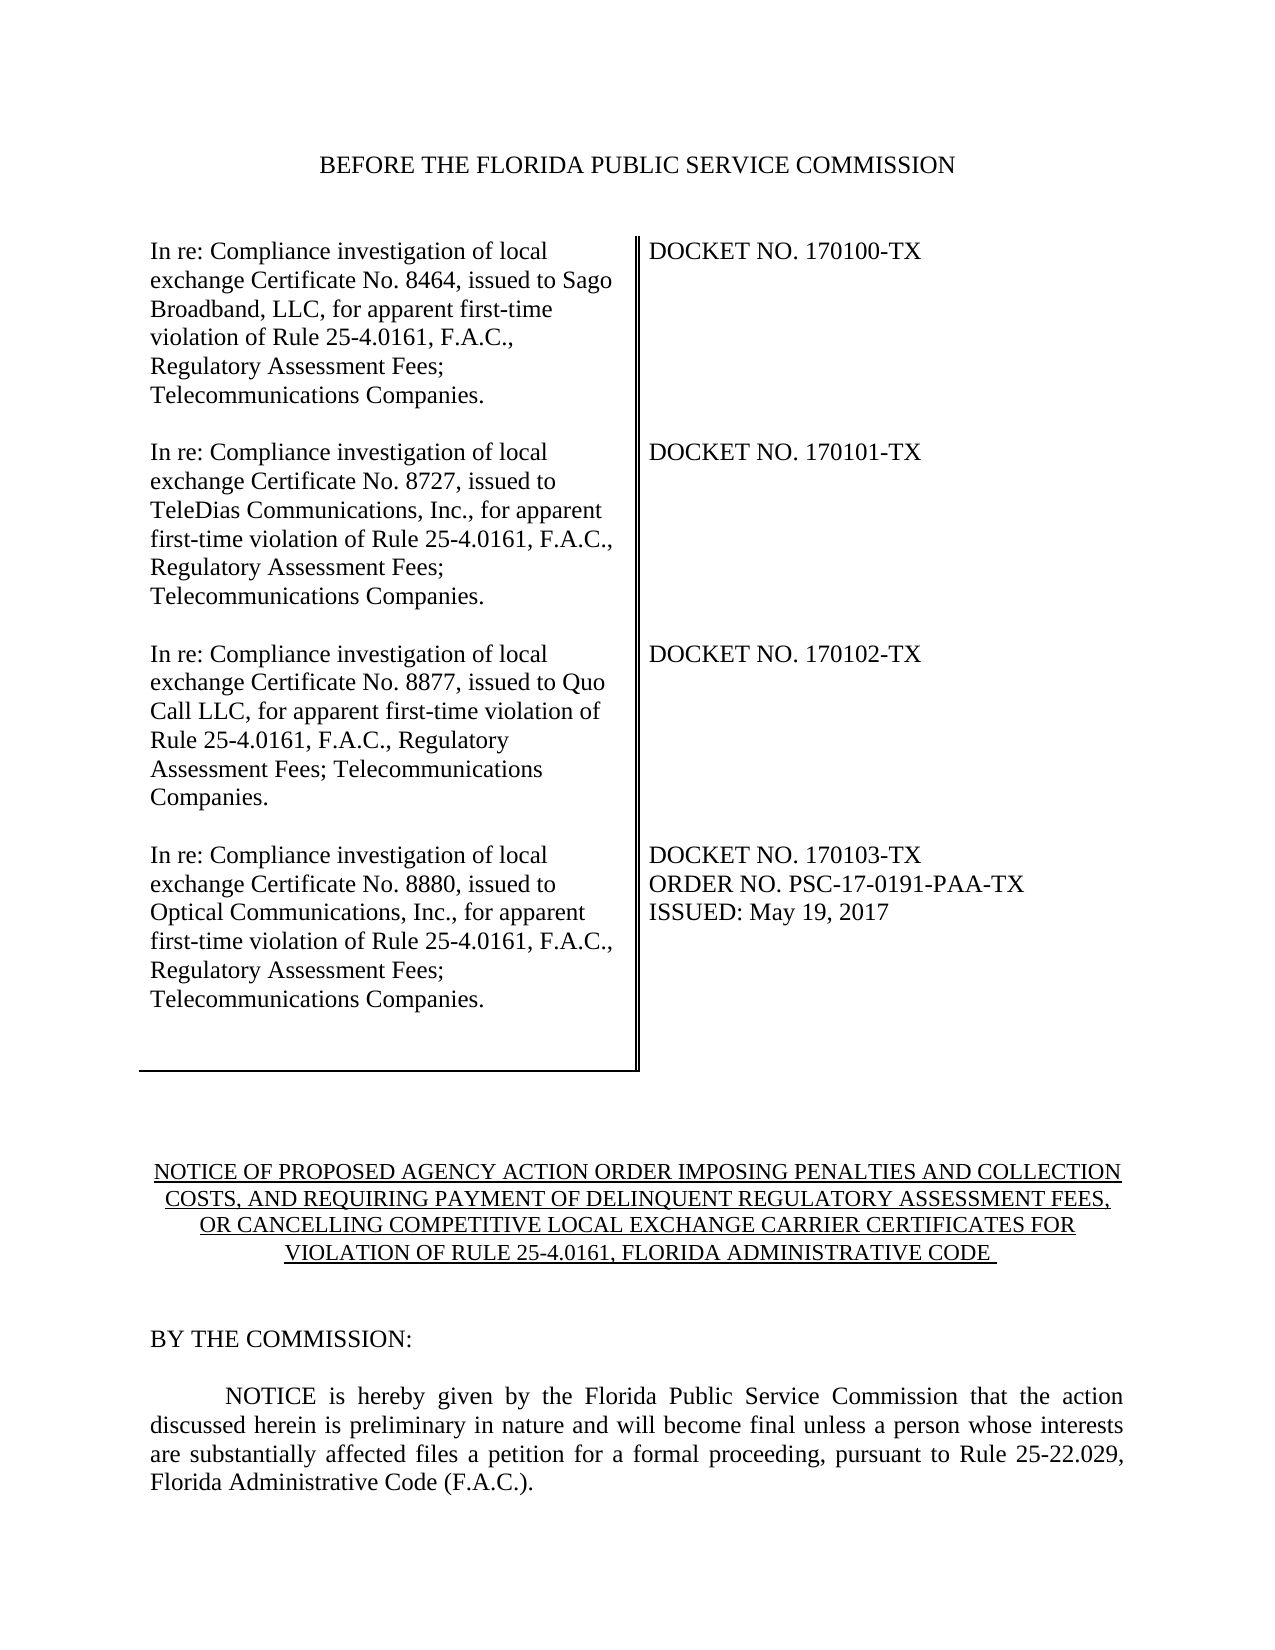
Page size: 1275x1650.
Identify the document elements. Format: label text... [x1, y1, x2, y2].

table_cell DOCKET NO. 170103-TX ORDER NO. PSC-17-0191-PAA-TX ISSUED: May 19, 2017 [640, 840, 1136, 1070]
text NOTICE is hereby given by the Florida Public Service Commission that the action discussed herein is preliminary in nature and will become final unless a person whose interests are substantially affected files a petition for a formal proceeding, pursuant to Rule 25-22.029, Florida Administrative Code (F.A.C.). [150, 1381, 1125, 1496]
table_cell DOCKET NO. 170101-TX [640, 438, 1136, 639]
table_cell In re: Compliance investigation of local exchange Certificate No. 8877, issued to Quo Call LLC, for apparent first-time violation of Rule 25-4.0161, F.A.C., Regulatory Assessment Fees; Telecommunications Companies. [139, 639, 635, 840]
table_header DOCKET NO. 170100-TX [640, 236, 1136, 437]
table_header In re: Compliance investigation of local exchange Certificate No. 8464, issued to Sago Broadband, LLC, for apparent first-time violation of Rule 25-4.0161, F.A.C., Regulatory Assessment Fees; Telecommunications Companies. [139, 236, 635, 437]
table_cell In re: Compliance investigation of local exchange Certificate No. 8727, issued to TeleDias Communications, Inc., for apparent first-time violation of Rule 25-4.0161, F.A.C., Regulatory Assessment Fees; Telecommunications Companies. [139, 438, 635, 639]
subtitle BEFORE THE FLORIDA PUBLIC SERVICE COMMISSION [150, 150, 1125, 179]
text BY THE COMMISSION: [150, 1324, 1125, 1352]
table_cell DOCKET NO. 170102-TX [640, 639, 1136, 840]
text NOTICE OF PROPOSED AGENCY ACTION ORDER IMPOSING PENALTIES AND COLLECTION COSTS, AND REQUIRING PAYMENT OF DELINQUENT REGULATORY ASSESSMENT FEES, OR CANCELLING COMPETITIVE LOCAL EXCHANGE CARRIER CERTIFICATES FOR VIOLATION OF RULE 25-4.0161, FLORIDA ADMINISTRATIVE CODE [150, 1158, 1125, 1266]
table_cell In re: Compliance investigation of local exchange Certificate No. 8880, issued to Optical Communications, Inc., for apparent first-time violation of Rule 25-4.0161, F.A.C., Regulatory Assessment Fees; Telecommunications Companies. [139, 840, 635, 1070]
